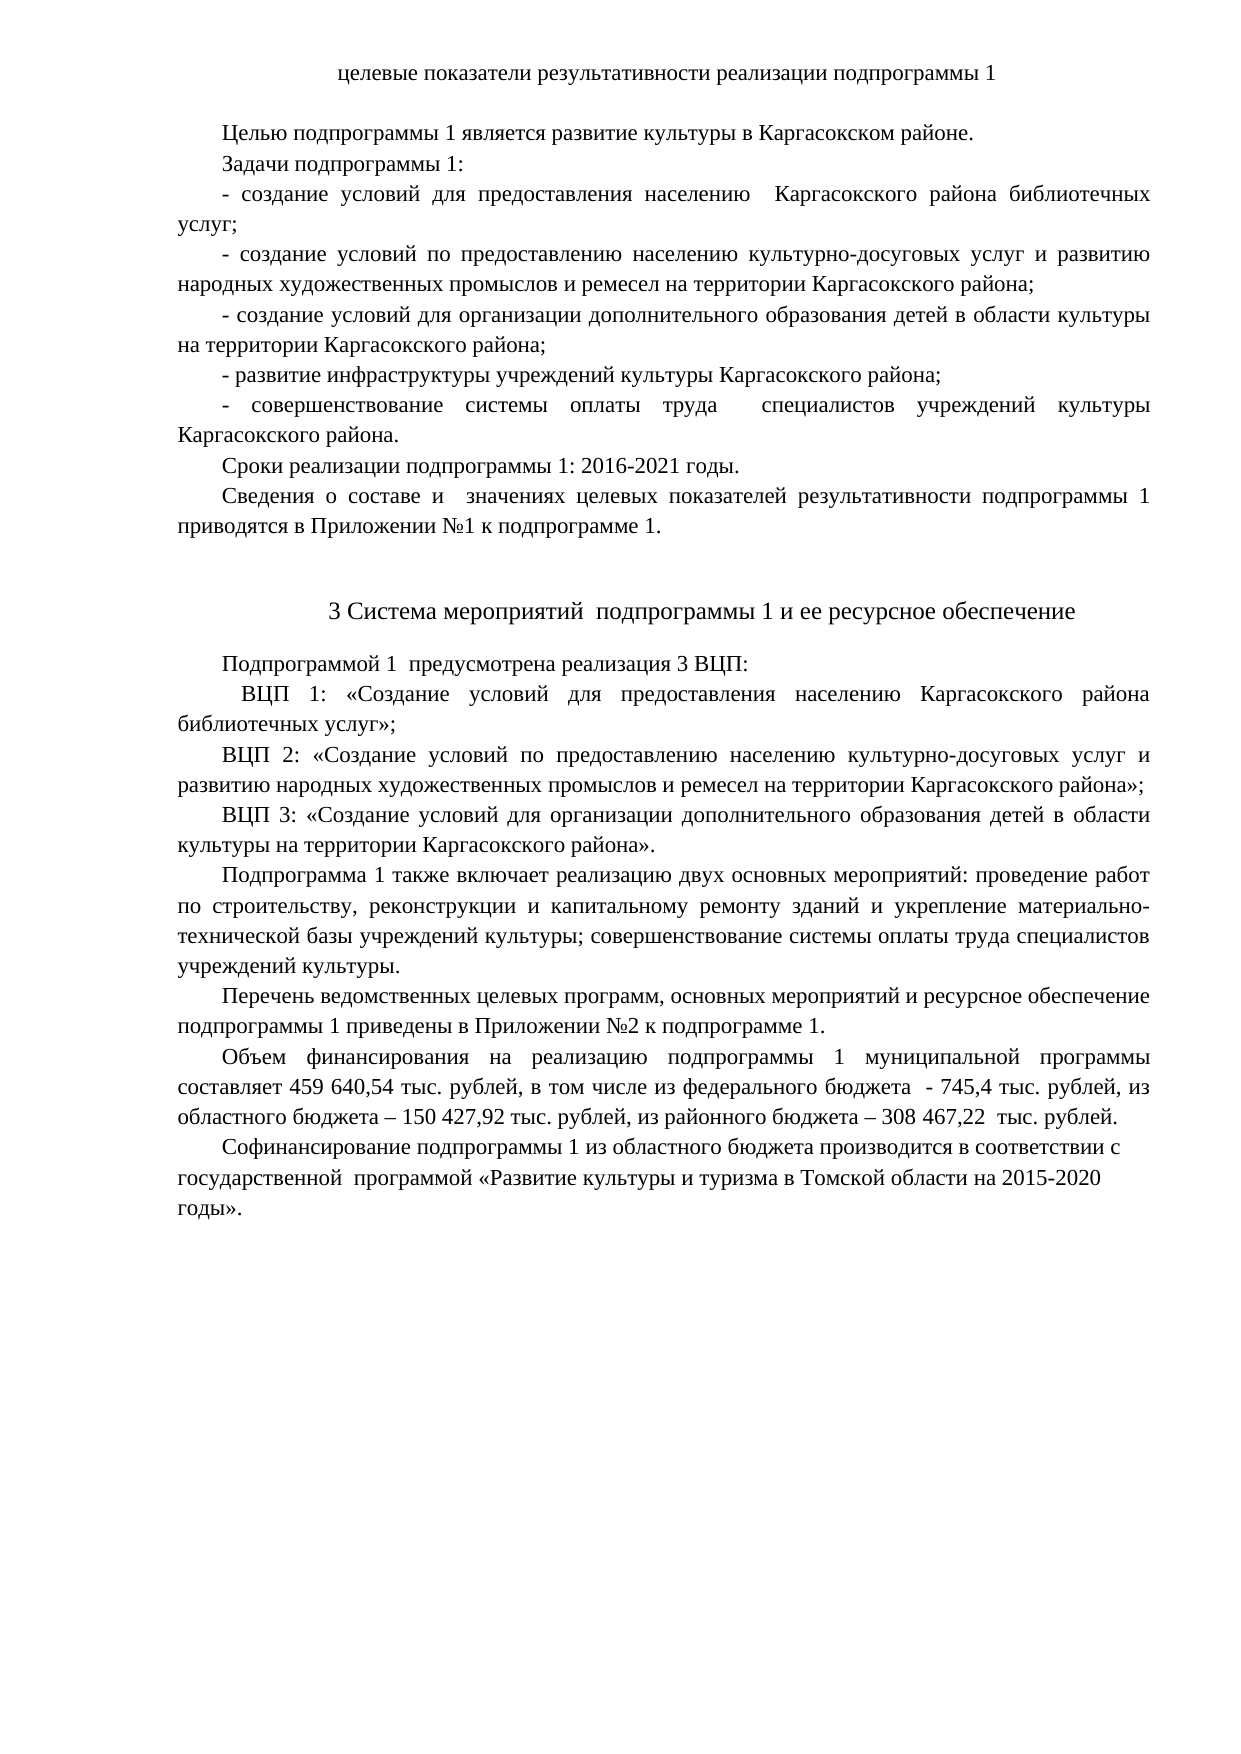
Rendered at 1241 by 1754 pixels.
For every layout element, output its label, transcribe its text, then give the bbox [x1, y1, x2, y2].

text целевые показатели результативности реализации подпрограммы 1 [177, 59, 1152, 85]
text - создание условий для организации дополнительного образования детей в области культуры на территории Каргасокского района; [177, 301, 1152, 357]
text - создание условий для предоставления населению Каргасокского района библиотечных услуг; [177, 180, 1152, 236]
text ВЦП 2: «Создание условий по предоставлению населению культурно-досуговых услуг и развитию народных художественных промыслов и ремесел на территории Каргасокского района»; [177, 741, 1152, 797]
text - развитие инфраструктуры учреждений культуры Каргасокского района; [177, 361, 1152, 387]
text Подпрограмма 1 также включает реализацию двух основных мероприятий: проведение работ по строительству, реконструкции и капитальному ремонту зданий и укрепление материально-технической базы учреждений культуры; совершенствование системы оплаты труда специалистов учреждений культуры. [177, 862, 1152, 978]
text Сведения о составе и значениях целевых показателей результативности подпрограммы 1 приводятся в Приложении №1 к подпрограмме 1. [177, 482, 1152, 538]
text ВЦП 3: «Создание условий для организации дополнительного образования детей в области культуры на территории Каргасокского района». [177, 801, 1152, 858]
text - создание условий по предоставлению населению культурно-досуговых услуг и развитию народных художественных промыслов и ремесел на территории Каргасокского района; [177, 240, 1152, 297]
text Задачи подпрограммы 1: [177, 150, 1152, 176]
text Сроки реализации подпрограммы 1: 2016-2021 годы. [177, 452, 1152, 478]
text Софинансирование подпрограммы 1 из областного бюджета производится в соответствии с государственной программой «Развитие культуры и туризма в Томской области на 2015-2020 годы». [177, 1133, 1152, 1220]
text Объем финансирования на реализацию подпрограммы 1 муниципальной программы составляет 459 640,54 тыс. рублей, в том числе из федерального бюджета - 745,4 тыс. рублей, из областного бюджета – 150 427,92 тыс. рублей, из районного бюджета – 308 467,22 тыс. рублей. [177, 1043, 1152, 1129]
text - совершенствование системы оплаты труда специалистов учреждений культуры Каргасокского района. [177, 391, 1152, 448]
text ВЦП 1: «Создание условий для предоставления населению Каргасокского района библиотечных услуг»; [177, 680, 1152, 737]
list 3 Система мероприятий подпрограммы 1 и ее ресурсное обеспечение [252, 596, 1152, 625]
text Перечень ведомственных целевых программ, основных мероприятий и ресурсное обеспечение подпрограммы 1 приведены в Приложении №2 к подпрограмме 1. [177, 982, 1152, 1039]
text Подпрограммой 1 предусмотрена реализация 3 ВЦП: [177, 650, 1152, 676]
text Целью подпрограммы 1 является развитие культуры в Каргасокском районе. [177, 119, 1152, 146]
